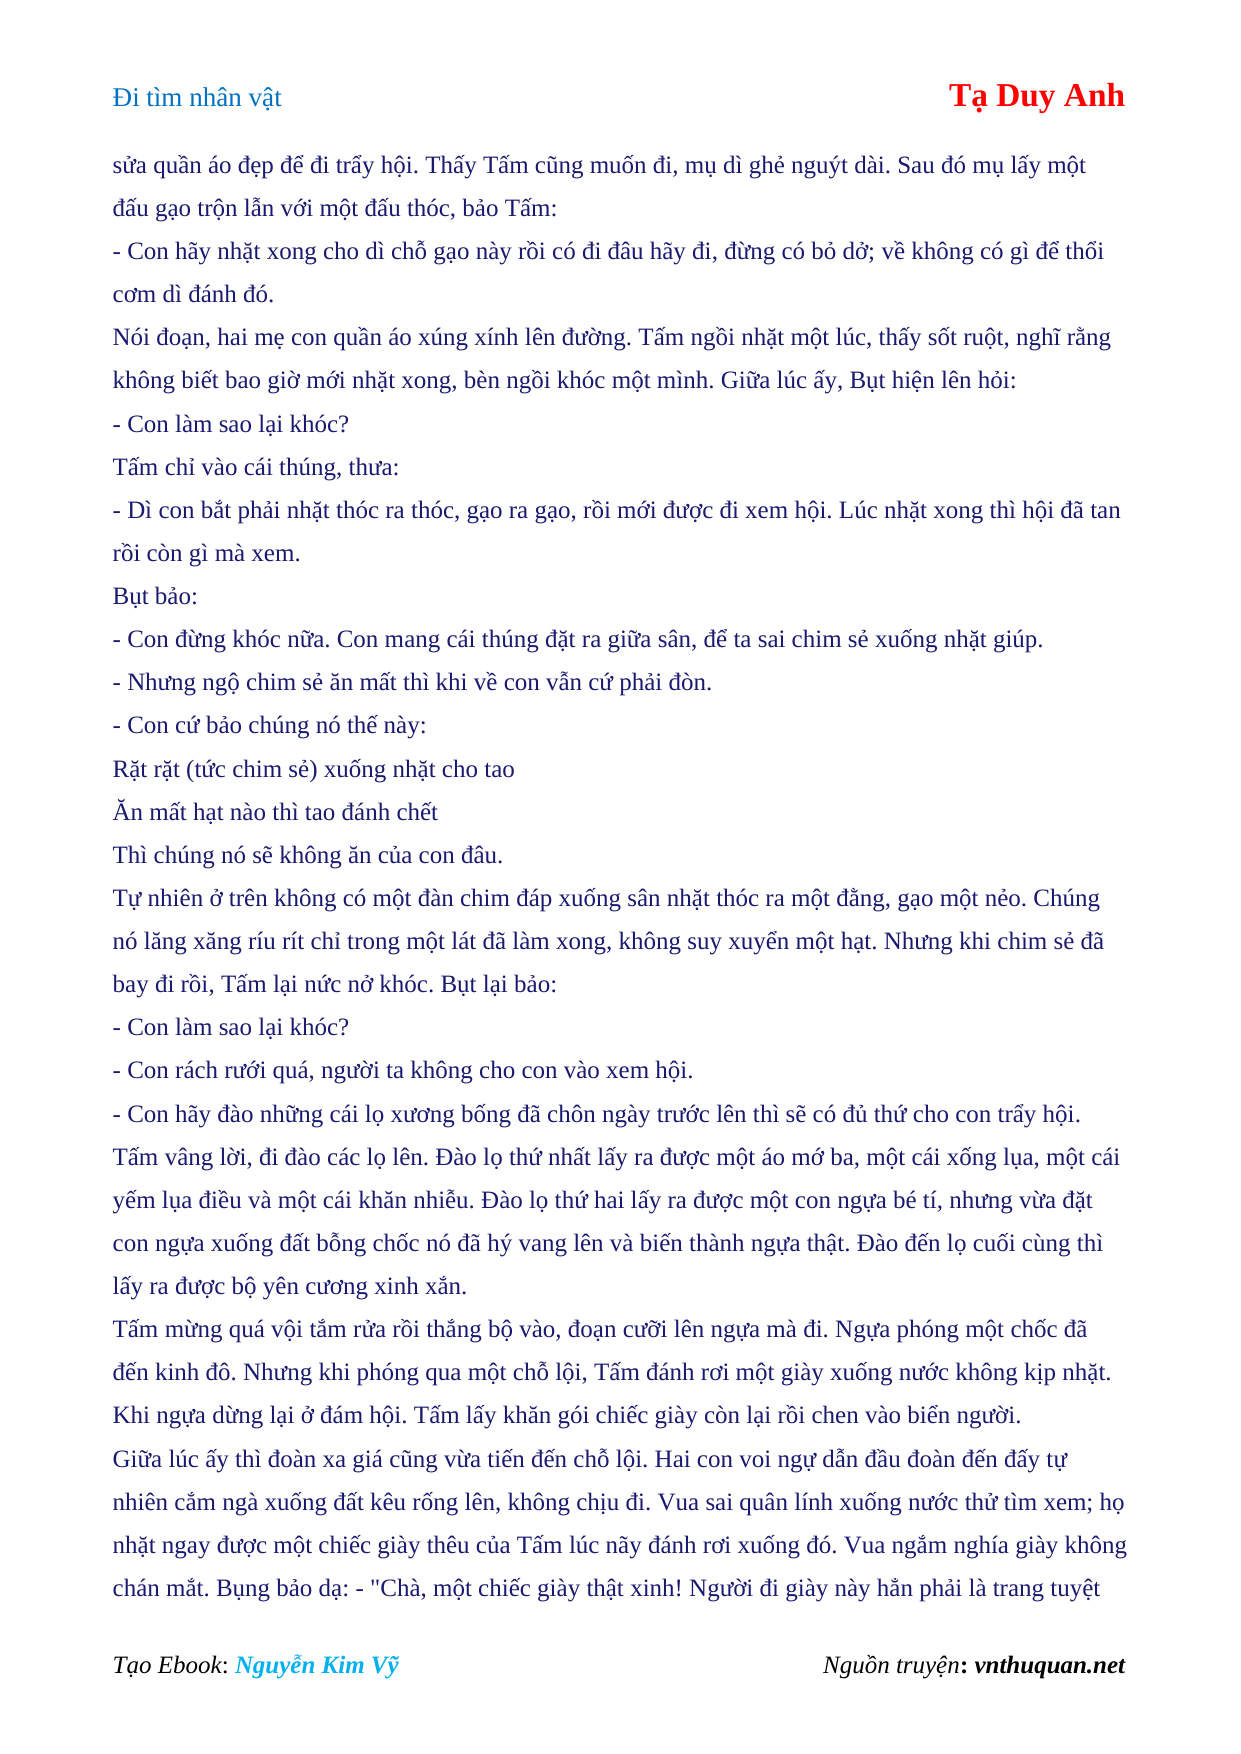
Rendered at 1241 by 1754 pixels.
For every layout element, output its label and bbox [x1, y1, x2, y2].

text [112, 150, 1128, 1602]
